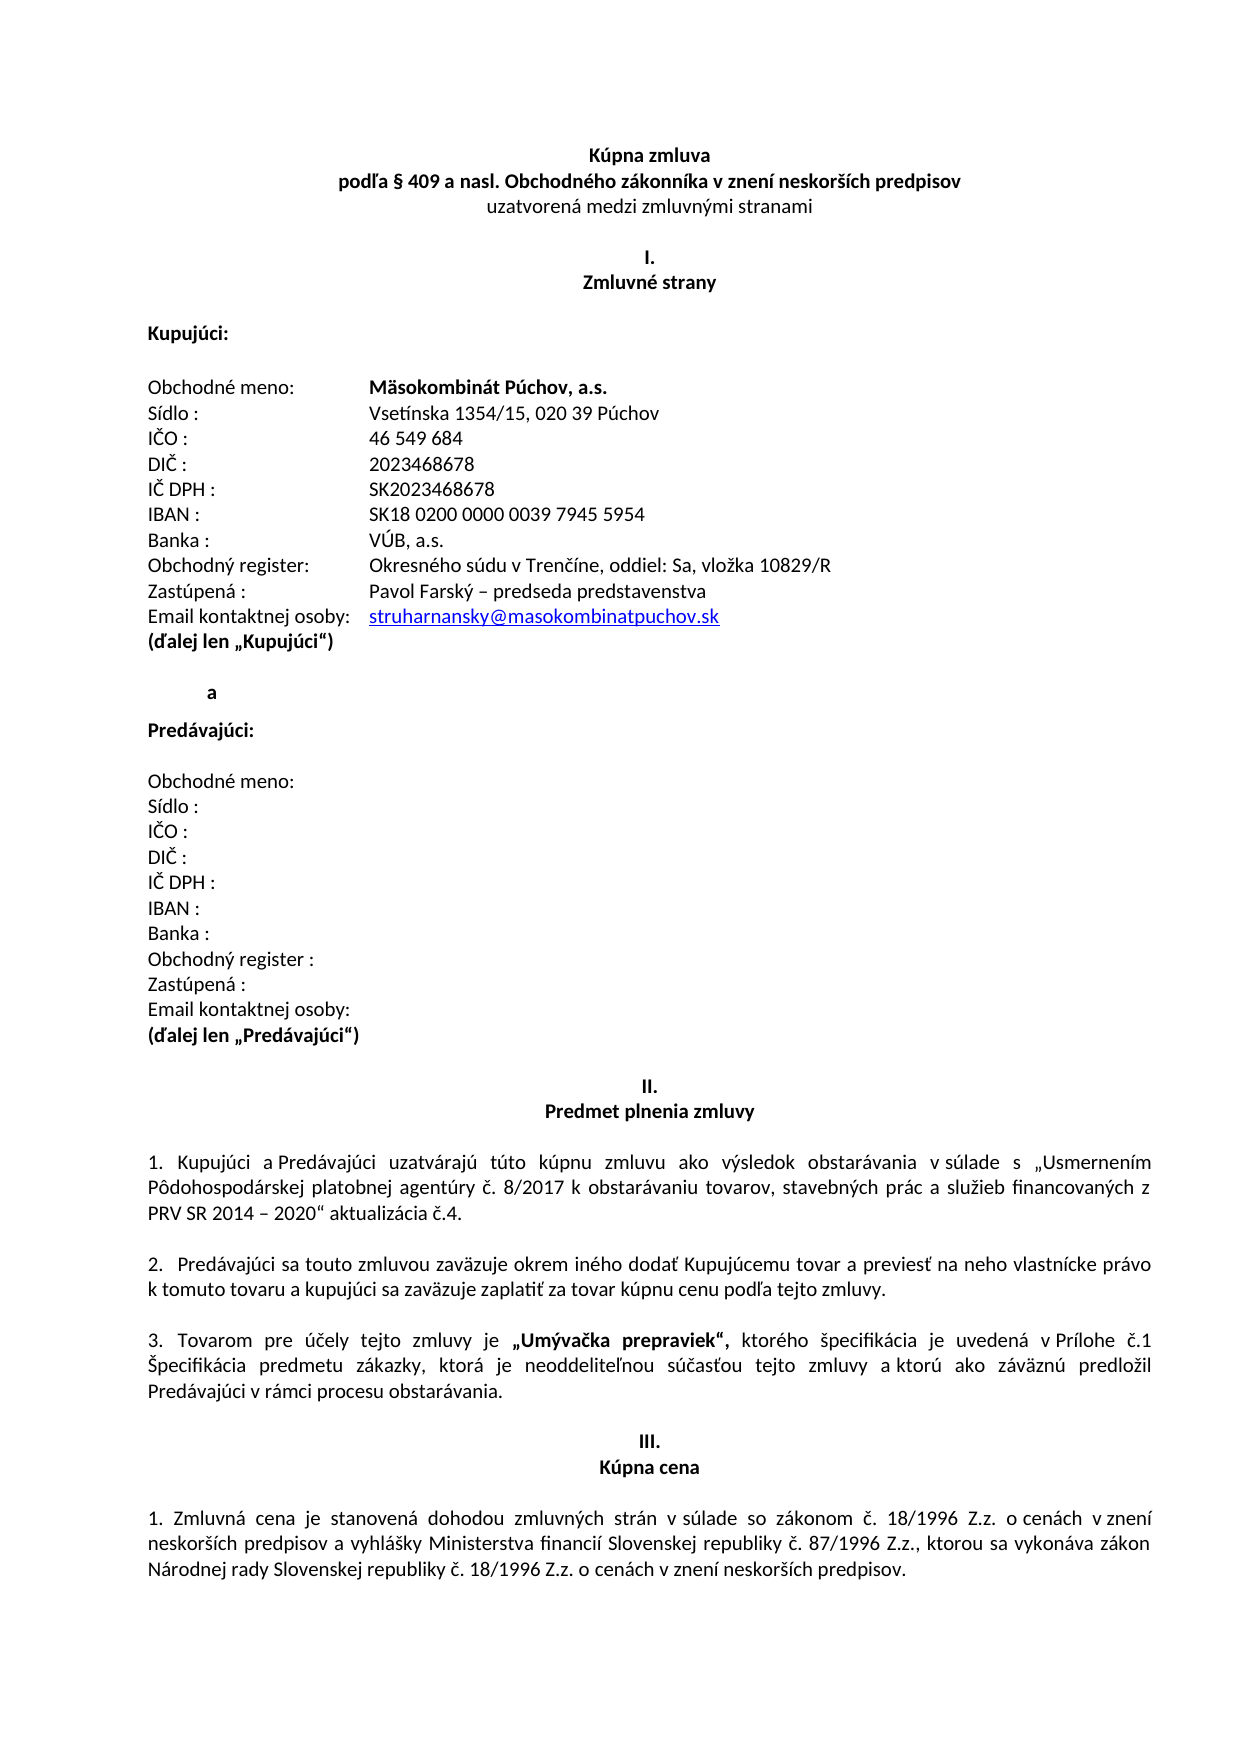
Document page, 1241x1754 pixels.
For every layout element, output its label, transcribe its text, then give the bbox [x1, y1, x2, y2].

text IČ DPH : [148, 869, 1152, 895]
text (ďalej len „Predávajúci“) [148, 1022, 1152, 1047]
text Kúpna cena [148, 1454, 1152, 1479]
list Kupujúci a Predávajúci uzatvárajú túto kúpnu zmluvu ako výsledok obstarávania v súlade s „Usmernením Pôdohospodárskej platobnej agentúry č. 8/2017 k obstarávaniu tovarov, stavebných prác a služieb financovaných z PRV SR 2014 – 2020“ aktualizácia č.4. [148, 1149, 1152, 1225]
text DIČ : [148, 844, 1152, 869]
text Obchodný register: Okresného súdu v Trenčíne, oddiel: Sa, vložka 10829/R [148, 552, 1152, 578]
text DIČ : 2023468678 [148, 451, 1152, 476]
text Kúpna zmluva [148, 142, 1152, 168]
text (ďalej len „Kupujúci“) [148, 629, 1152, 654]
text Email kontaktnej osoby: struharnansky@masokombinatpuchov.sk [148, 603, 1152, 629]
text Obchodné meno: Mäsokombinát Púchov, a.s. [148, 374, 1152, 400]
text 1. Zmluvná cena je stanovená dohodou zmluvných strán v súlade so zákonom č. 18/1996 Z.z. o cenách v znení neskorších predpisov a vyhlášky Ministerstva financií Slovenskej republiky č. 87/1996 Z.z., ktorou sa vykonáva zákon Národnej rady Slovenskej republiky č. 18/1996 Z.z. o cenách v znení neskorších predpisov. [148, 1505, 1152, 1581]
text a [148, 679, 1152, 704]
text I. [148, 244, 1152, 269]
text IČO : 46 549 684 [148, 425, 1152, 451]
text IČ DPH : SK2023468678 [148, 476, 1152, 502]
text II. [148, 1073, 1152, 1098]
text Banka : [148, 920, 1152, 946]
text Email kontaktnej osoby: [148, 997, 1152, 1022]
text Kupujúci: [148, 320, 1152, 346]
text Obchodný register : [148, 946, 1152, 971]
text Zastúpená : [148, 971, 1152, 997]
text Predmet plnenia zmluvy [148, 1098, 1152, 1124]
text Banka : VÚB, a.s. [148, 527, 1152, 552]
text uzatvorená medzi zmluvnými stranami [148, 193, 1152, 219]
text podľa § 409 a nasl. Obchodného zákonníka v znení neskorších predpisov [148, 168, 1152, 193]
text Zastúpená : Pavol Farský – predseda predstavenstva [148, 578, 1152, 603]
text IBAN : SK18 0200 0000 0039 7945 5954 [148, 502, 1152, 527]
text Sídlo : Vsetínska 1354/15, 020 39 Púchov [148, 400, 1152, 425]
text Predávajúci: [148, 717, 1152, 742]
text IČO : [148, 819, 1152, 844]
text Zmluvné strany [148, 269, 1152, 295]
list Tovarom pre účely tejto zmluvy je „Umývačka prepraviek“, ktorého špecifikácia je uvedená v Prílohe č.1 Špecifikácia predmetu zákazky, ktorá je neoddeliteľnou súčasťou tejto zmluvy a ktorú ako záväznú predložil Predávajúci v rámci procesu obstarávania. [148, 1327, 1152, 1403]
list Predávajúci sa touto zmluvou zaväzuje okrem iného dodať Kupujúcemu tovar a previesť na neho vlastnícke právo k tomuto tovaru a kupujúci sa zaväzuje zaplatiť za tovar kúpnu cenu podľa tejto zmluvy. [148, 1251, 1152, 1302]
text Obchodné meno: [148, 768, 1152, 793]
text III. [148, 1429, 1152, 1454]
text IBAN : [148, 895, 1152, 920]
text Sídlo : [148, 793, 1152, 819]
